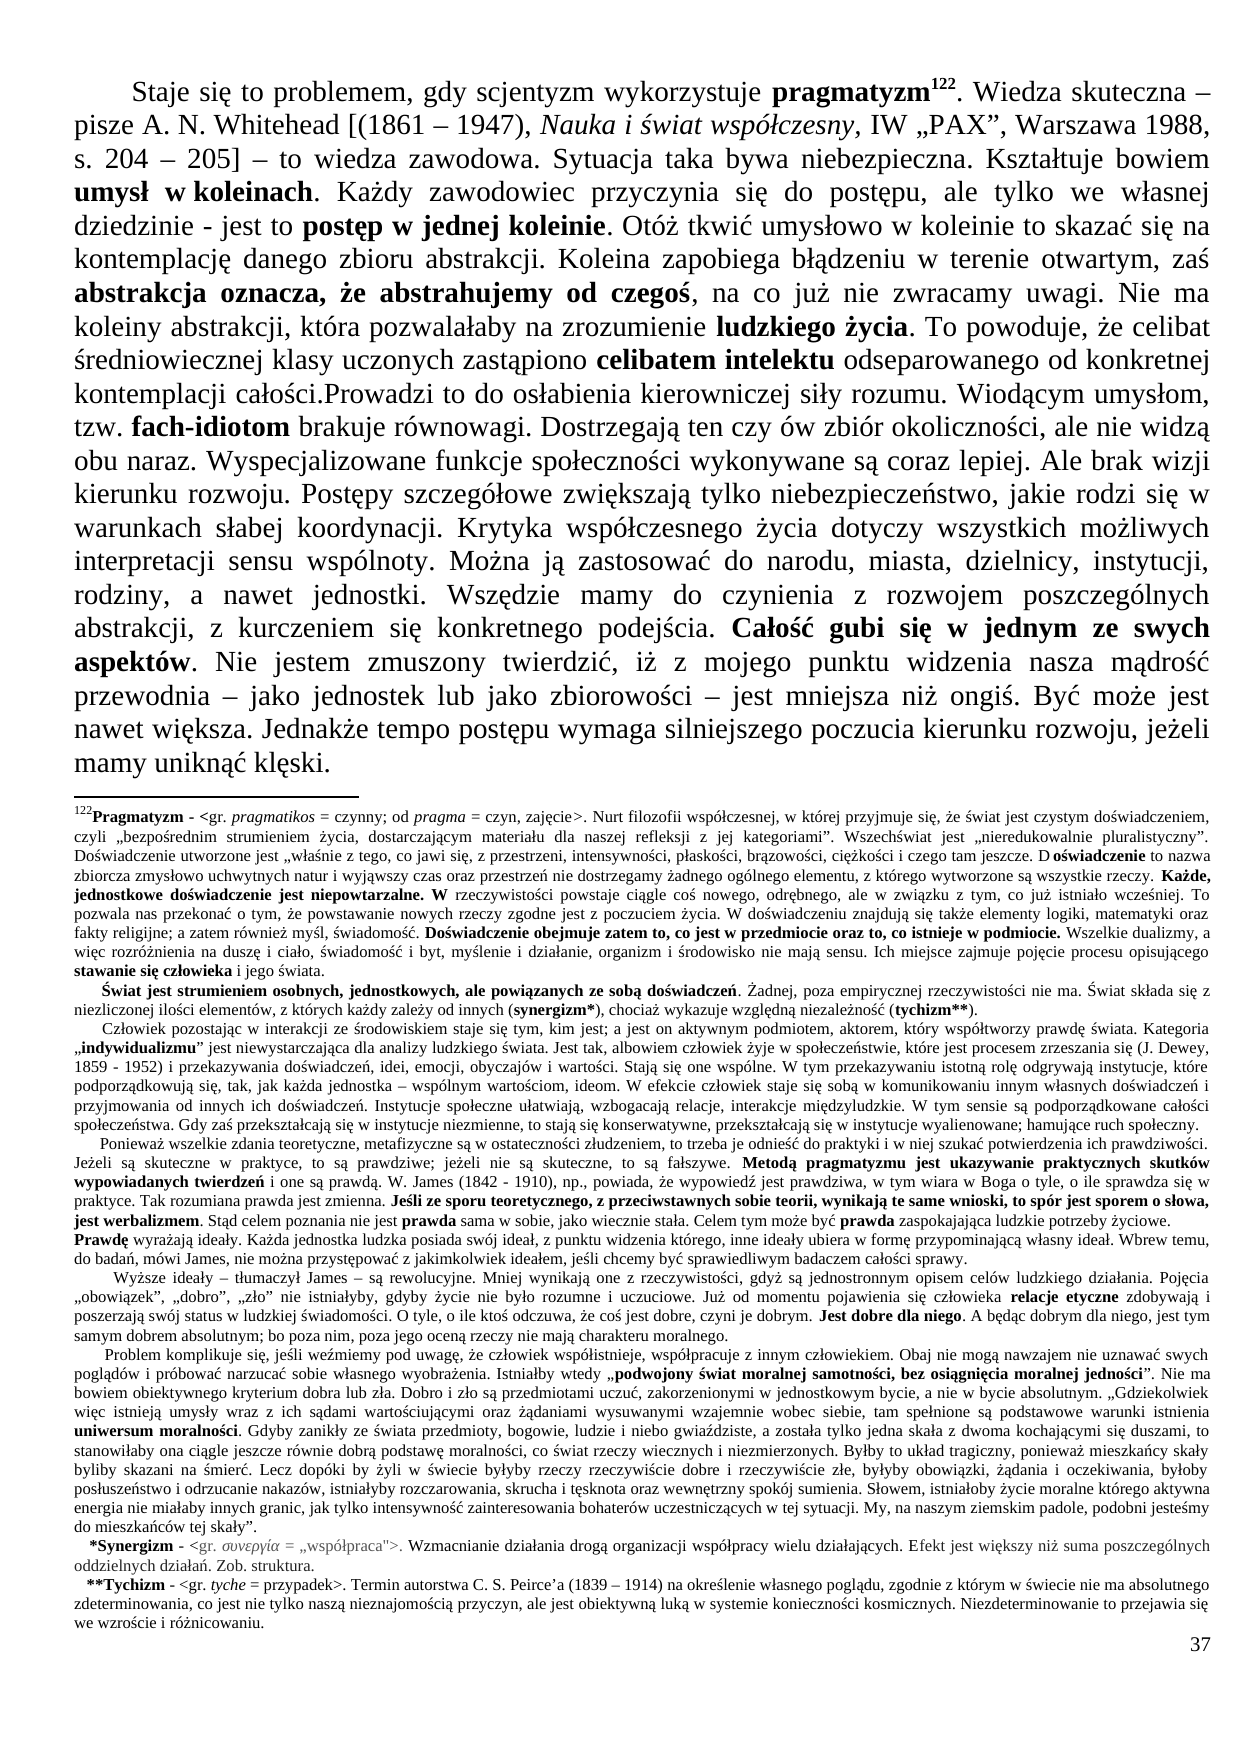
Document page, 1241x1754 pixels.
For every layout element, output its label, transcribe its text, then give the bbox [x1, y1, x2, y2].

text Staje się to problemem, gdy scjentyzm wykorzystuje pragmatyzm. Wiedza skuteczna – pisze A. N. Whitehead [(1861 – 1947), Nauka i świat współczesny, IW „PAX”, Warszawa 1988, s. 204 – 205] – to wiedza zawodowa. Sytuacja taka bywa niebezpieczna. Kształtuje bowiem umysł w koleinach. Każdy zawodowiec przyczynia się do postępu, ale tylko we własnej dziedzinie - jest to postęp w jednej koleinie. Otóż tkwić umysłowo w koleinie to skazać się na kontemplację danego zbioru abstrakcji. Koleina zapobiega błądzeniu w terenie otwartym, zaś abstrakcja oznacza, że abstrahujemy od czegoś, na co już nie zwracamy uwagi. Nie ma koleiny abstrakcji, która pozwalałaby na zrozumienie ludzkiego życia. To powoduje, że celibat średniowiecznej klasy uczonych zastąpiono celibatem intelektu odseparowanego od konkretnej kontemplacji całości.Prowadzi to do osłabienia kierowniczej siły rozumu. Wiodącym umysłom, tzw. fach-idiotom brakuje równowagi. Dostrzegają ten czy ów zbiór okoliczności, ale nie widzą obu naraz. Wyspecjalizowane funkcje społeczności wykonywane są coraz lepiej. Ale brak wizji kierunku rozwoju. Postępy szczegółowe zwiększają tylko niebezpieczeństwo, jakie rodzi się w warunkach słabej koordynacji. Krytyka współczesnego życia dotyczy wszystkich możliwych interpretacji sensu wspólnoty. Można ją zastosować do narodu, miasta, dzielnicy, instytucji, rodziny, a nawet jednostki. Wszędzie mamy do czynienia z rozwojem poszczególnych abstrakcji, z kurczeniem się konkretnego podejścia. Całość gubi się w jednym ze swych aspektów. Nie jestem zmuszony twierdzić, iż z mojego punktu widzenia nasza mądrość przewodnia – jako jednostek lub jako zbiorowości – jest mniejsza niż ongiś. Być może jest nawet większa. Jednakże tempo postępu wymaga silniejszego poczucia kierunku rozwoju, jeżeli mamy uniknąć klęski. [74, 74, 1211, 778]
